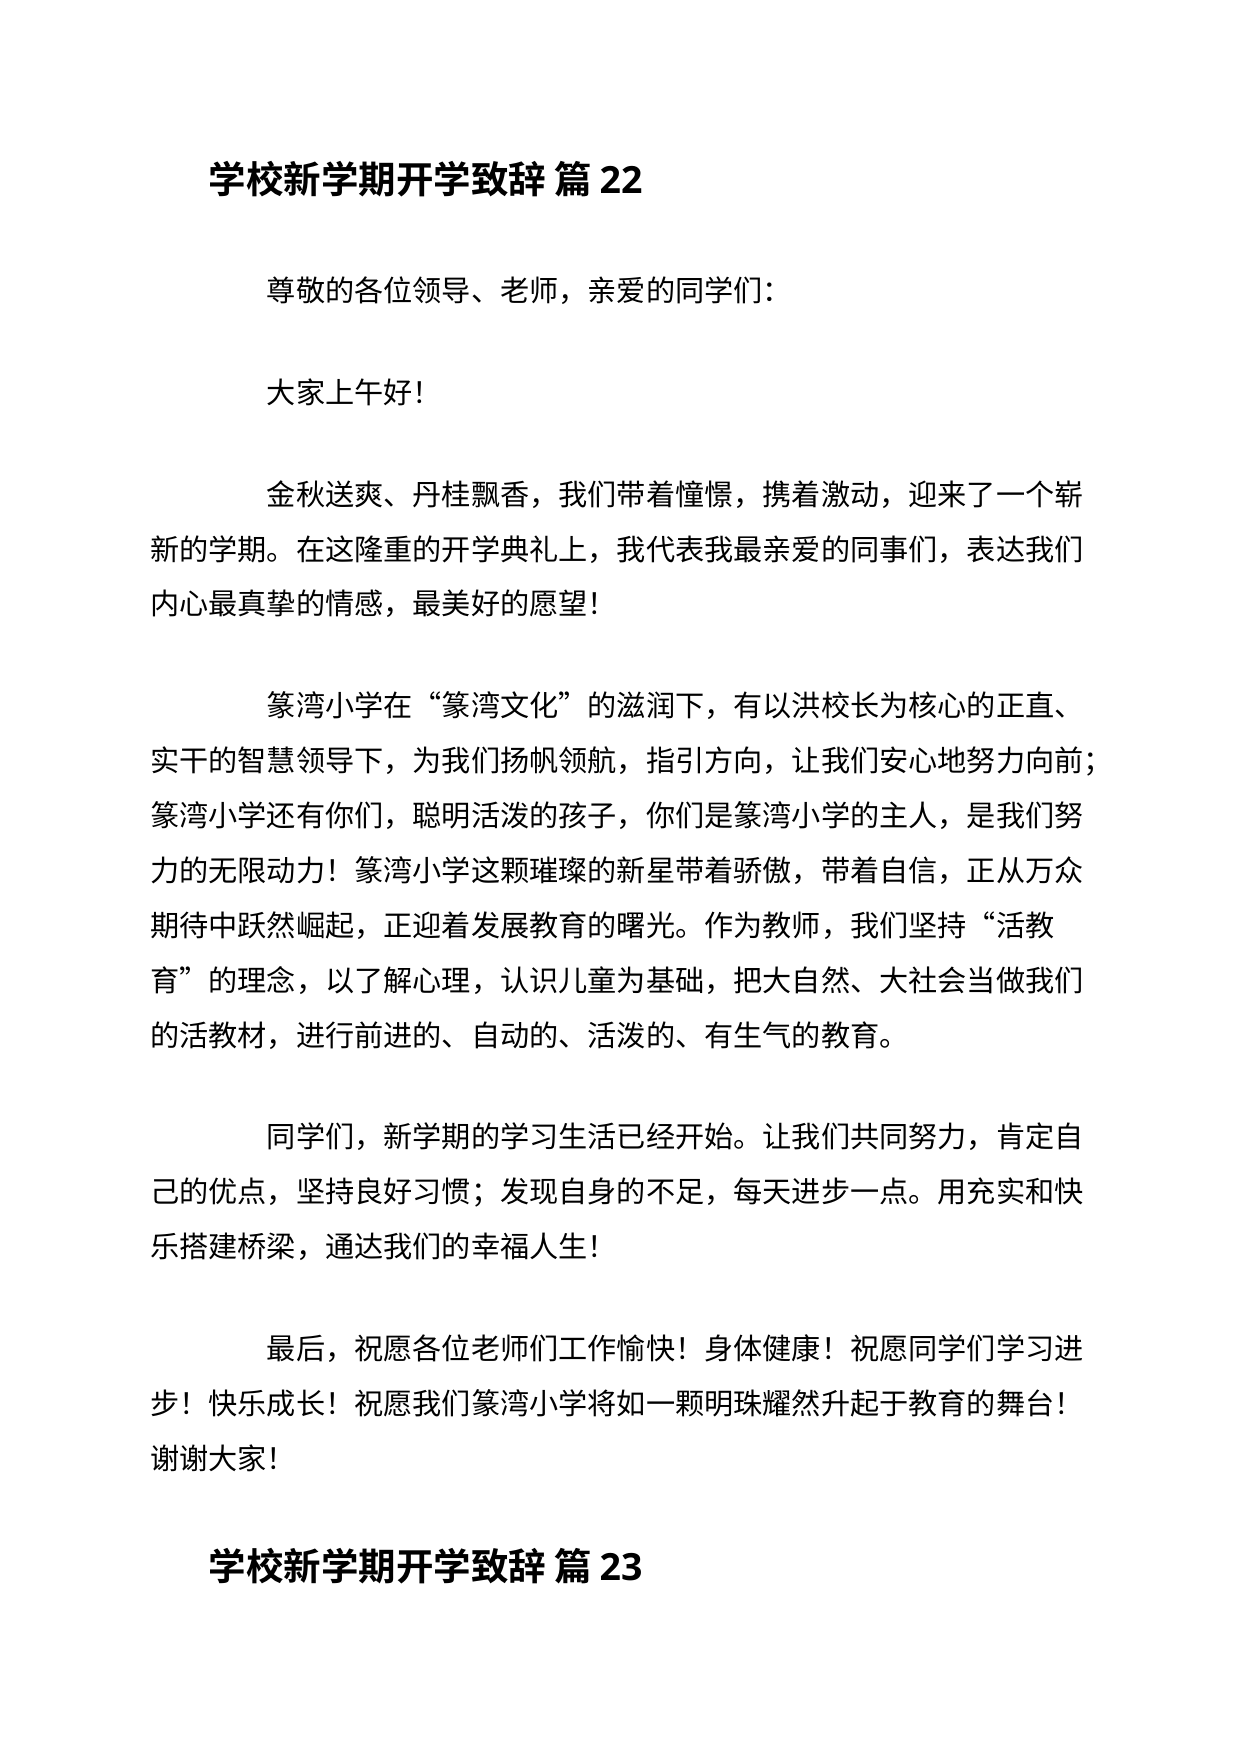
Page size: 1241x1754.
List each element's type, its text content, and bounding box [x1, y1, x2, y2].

text 金秋送爽、丹桂飘香，我们带着憧憬，携着激动，迎来了一个崭新的学期。在这隆重的开学典礼上，我代表我最亲爱的同事们，表达我们内心最真挚的情感，最美好的愿望！ [150, 471, 1090, 623]
text 大家上午好！ [150, 369, 1090, 412]
text 最后，祝愿各位老师们工作愉快！身体健康！祝愿同学们学习进步！快乐成长！祝愿我们篆湾小学将如一颗明珠耀然升起于教育的舞台！谢谢大家！ [150, 1325, 1090, 1477]
text 学校新学期开学致辞 篇23 [150, 1537, 1090, 1591]
text 学校新学期开学致辞 篇22 [150, 150, 1090, 204]
text 篆湾小学在“篆湾文化”的滋润下，有以洪校长为核心的正直、实干的智慧领导下，为我们扬帆领航，指引方向，让我们安心地努力向前；篆湾小学还有你们，聪明活泼的孩子，你们是篆湾小学的主人，是我们努力的无限动力！篆湾小学这颗璀璨的新星带着骄傲，带着自信，正从万众期待中跃然崛起，正迎着发展教育的曙光。作为教师，我们坚持“活教育”的理念，以了解心理，认识儿童为基础，把大自然、大社会当做我们的活教材，进行前进的、自动的、活泼的、有生气的教育。 [150, 683, 1090, 1054]
text 同学们，新学期的学习生活已经开始。让我们共同努力，肯定自己的优点，坚持良好习惯；发现自身的不足，每天进步一点。用充实和快乐搭建桥梁，通达我们的幸福人生！ [150, 1114, 1090, 1266]
text 尊敬的各位领导、老师，亲爱的同学们： [150, 268, 1090, 310]
